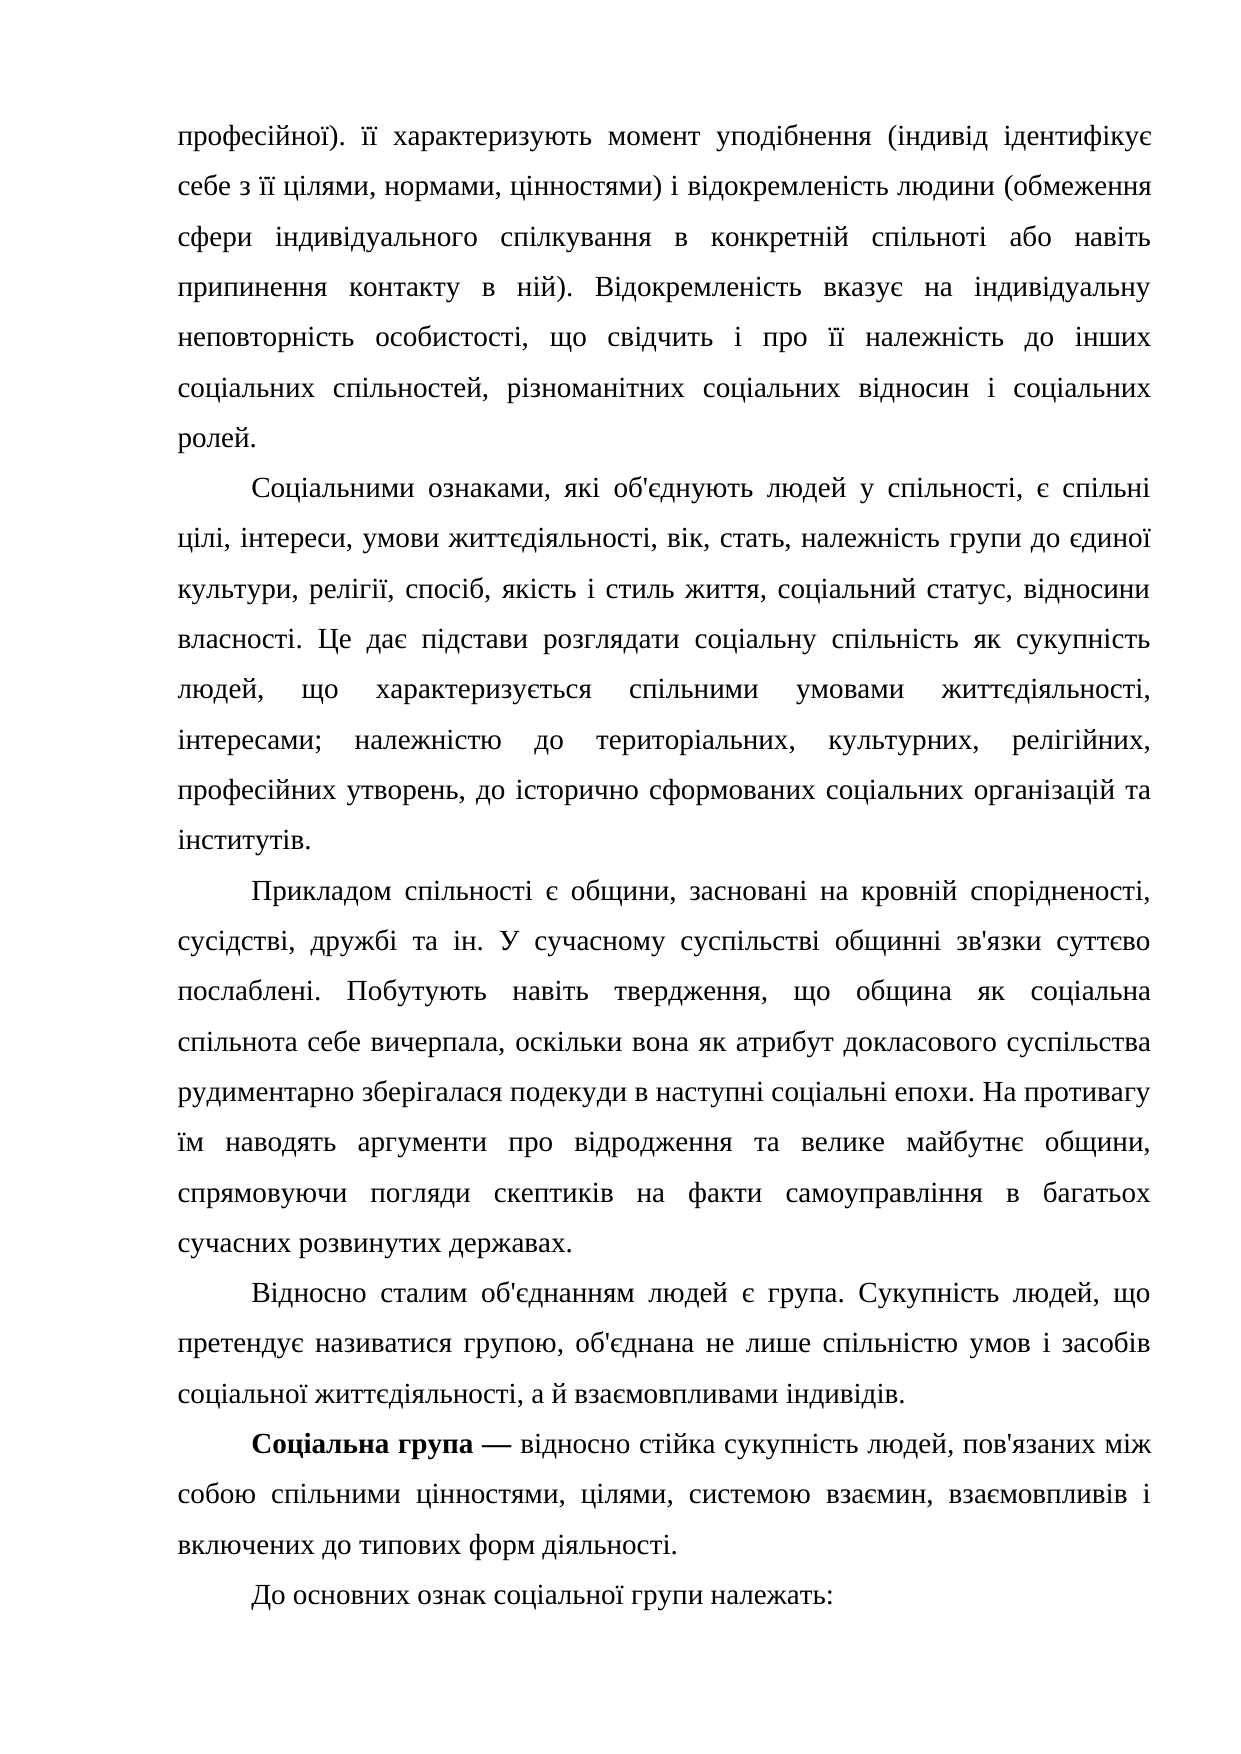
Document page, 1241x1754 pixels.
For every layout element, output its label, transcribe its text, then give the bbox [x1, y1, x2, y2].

text Відносно сталим об'єднанням людей є група. Сукупність людей, що претендує називатися групою, об'єднана не лише спільністю умов і засобів соціальної життєдіяльності, а й взаємовпливами індивідів. [177, 1275, 1152, 1409]
text Прикладом спільності є общини, засновані на кровній спорідненості, сусідстві, дружбі та ін. У сучасному суспільстві общинні зв'язки суттєво послаблені. Побутують навіть твердження, що община як соціальна спільнота себе вичерпала, оскільки вона як атрибут докласового суспільства рудиментарно зберігалася подекуди в наступні соціальні епохи. На противагу їм наводять аргументи про відродження та велике майбутнє общини, спрямовуючи погляди скептиків на факти самоуправління в багатьох сучасних розвинутих державах. [177, 873, 1152, 1258]
text Соціальна група — відносно стійка сукупність людей, пов'язаних між собою спільними цінностями, цілями, системою взаємин, взаємовпливів і включених до типових форм діяльності. [177, 1426, 1152, 1560]
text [177, 118, 1152, 453]
text До основних ознак соціальної групи належать: [177, 1577, 1152, 1611]
text Соціальними ознаками, які об'єднують людей у спільності, є спільні цілі, інтереси, умови життєдіяльності, вік, стать, належність групи до єдиної культури, релігії, спосіб, якість і стиль життя, соціальний статус, відносини власності. Це дає підстави розглядати соціальну спільність як сукупність людей, що характеризується спільними умовами життєдіяльності, інтересами; належністю до територіальних, культурних, релігійних, професійних утворень, до історично сформованих соціальних організацій та інститутів. [177, 470, 1152, 856]
